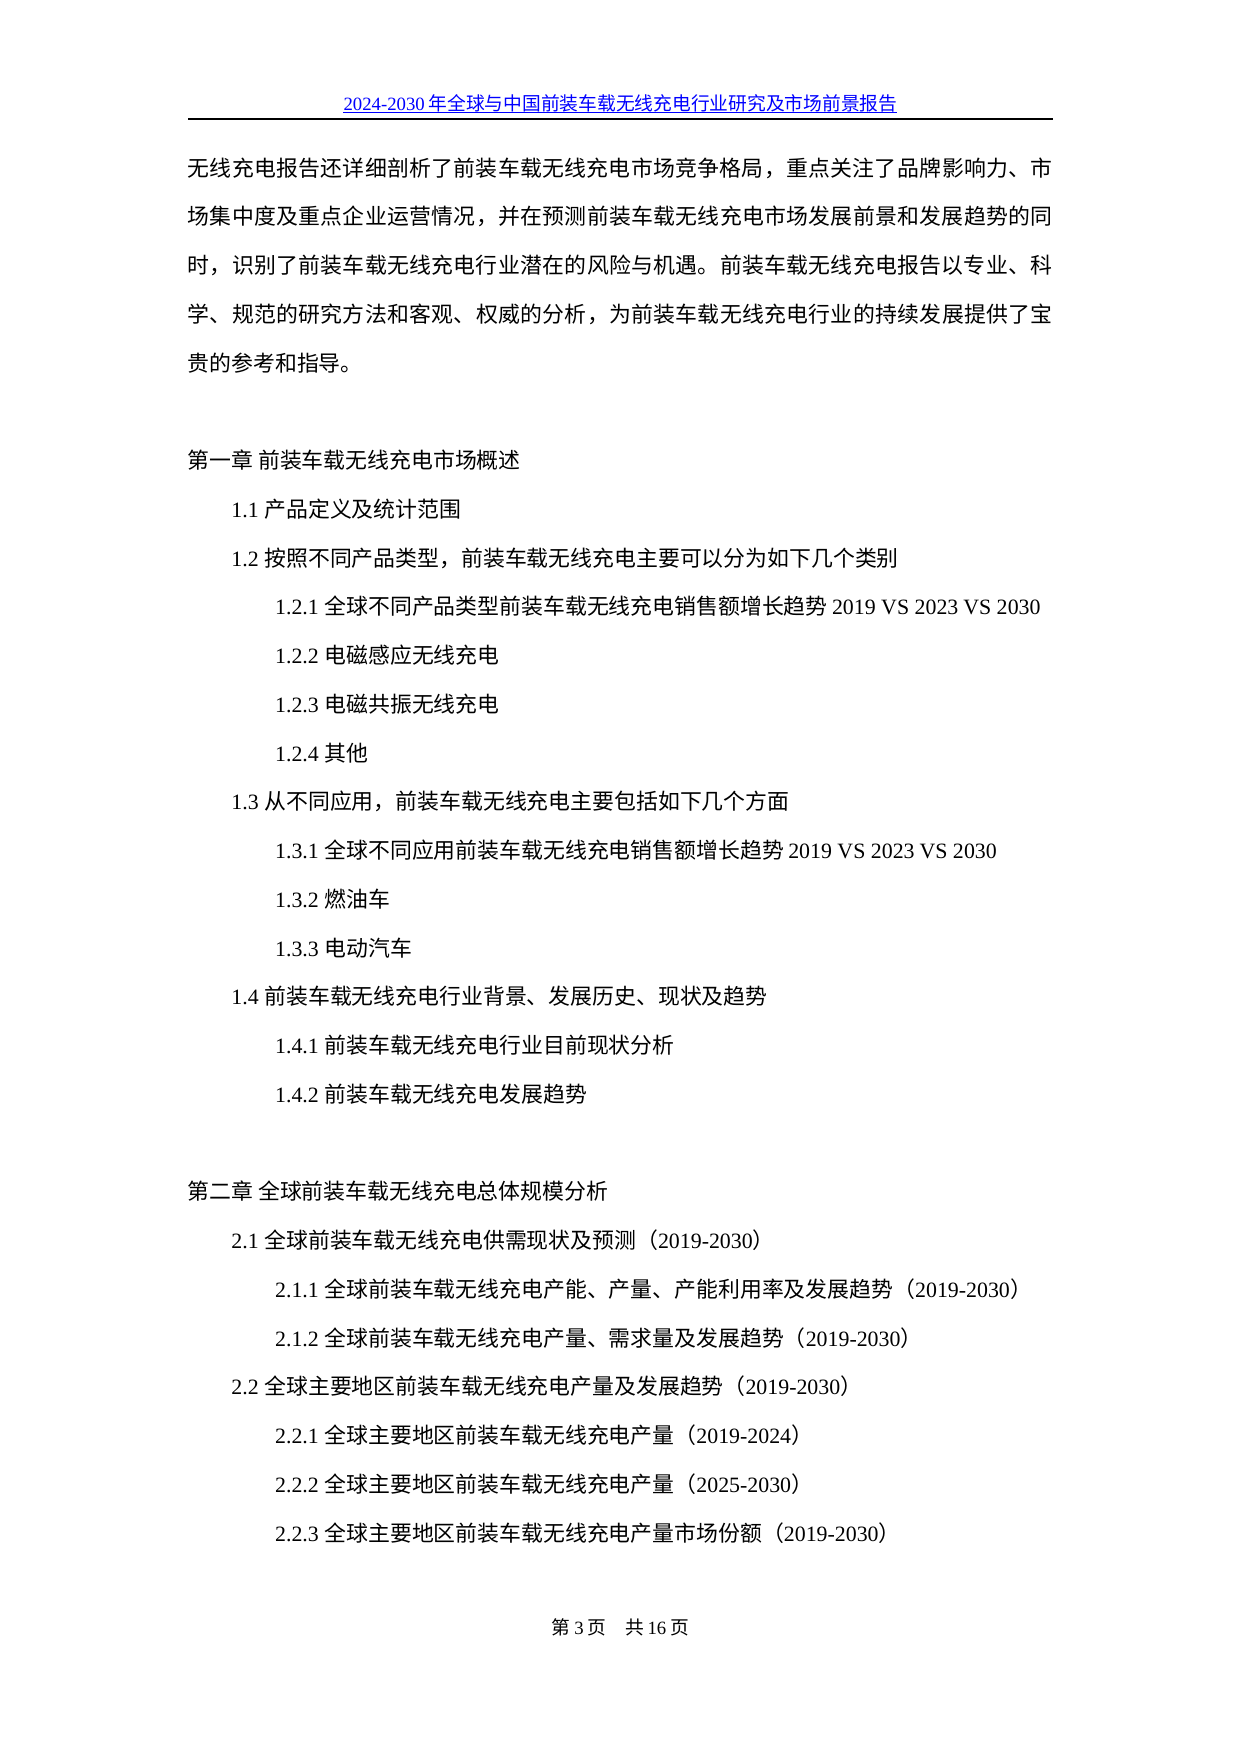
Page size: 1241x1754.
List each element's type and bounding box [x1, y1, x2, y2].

text [187, 150, 1053, 1548]
